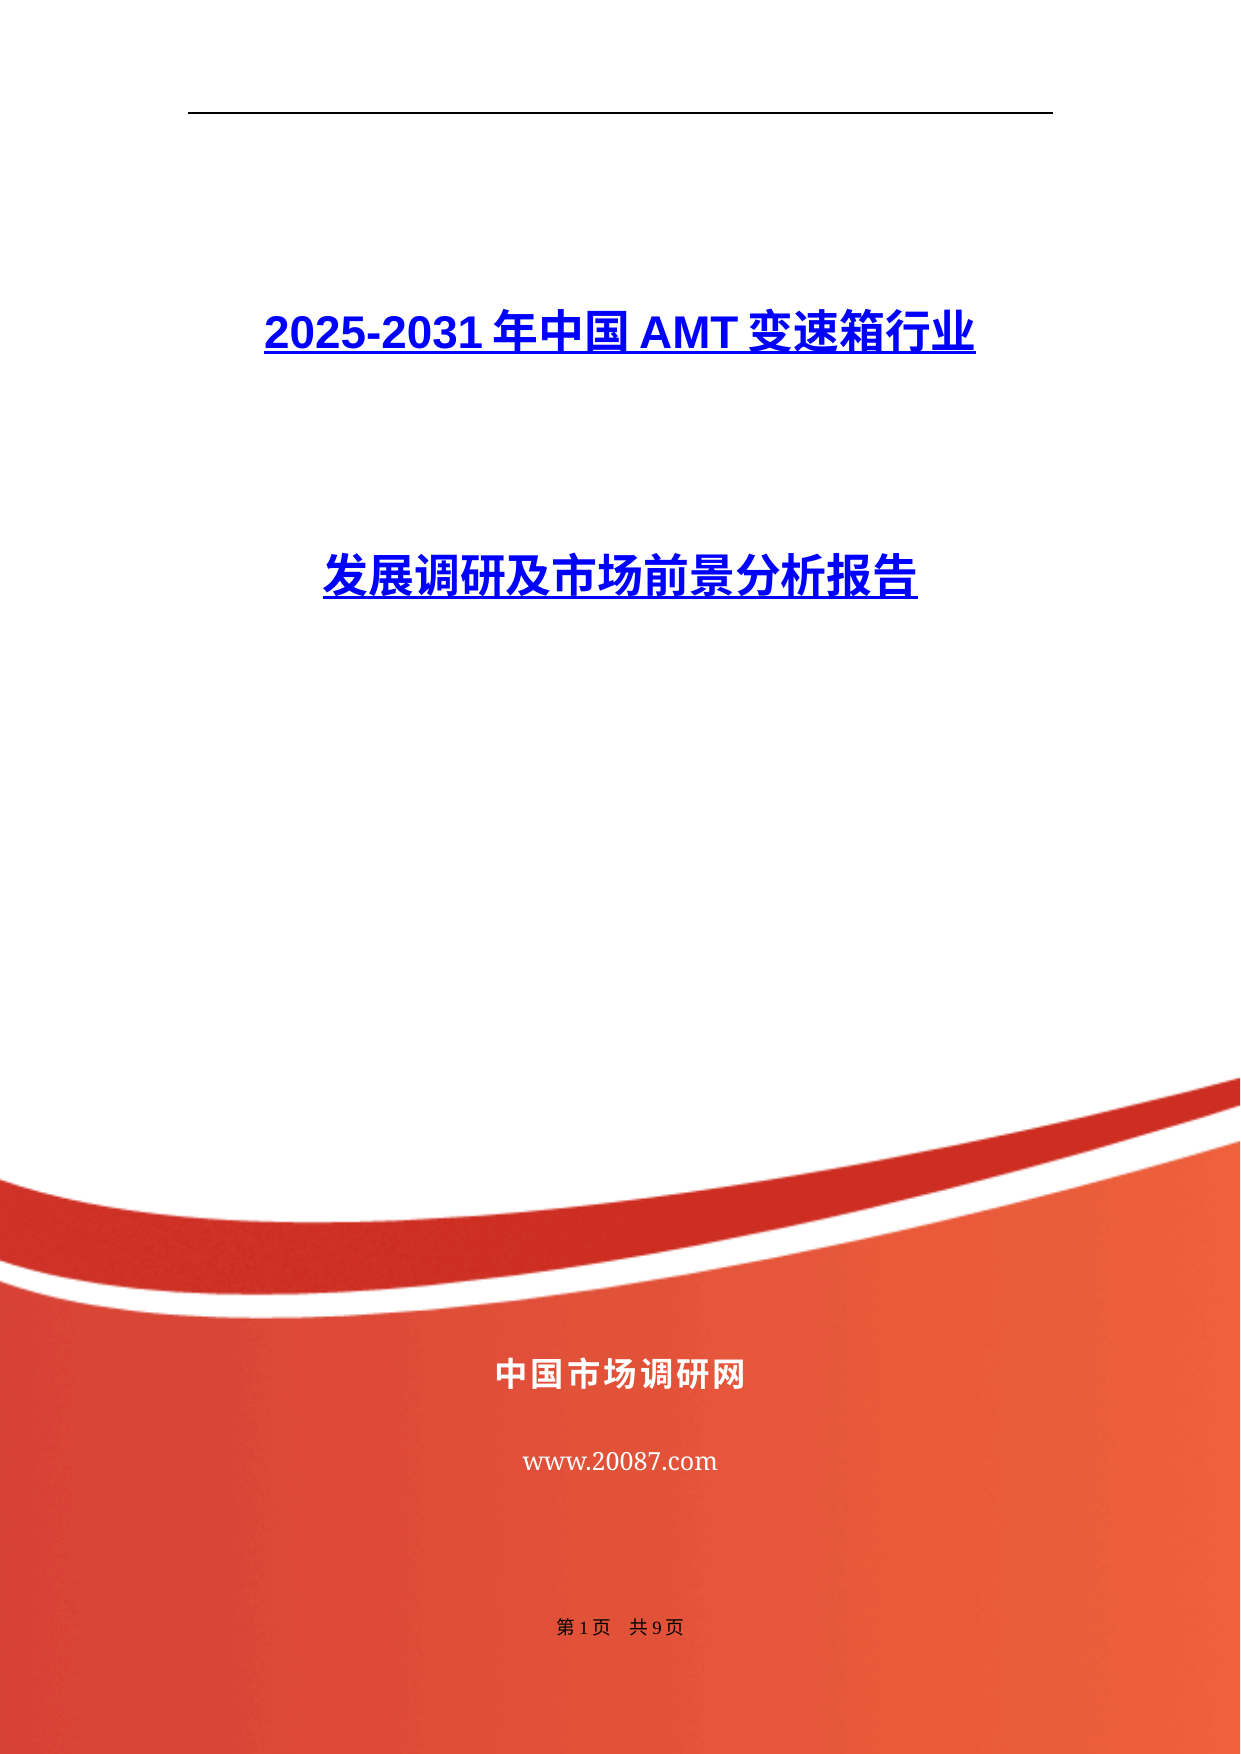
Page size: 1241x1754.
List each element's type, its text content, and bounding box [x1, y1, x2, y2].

picture [0, 1006, 1241, 1754]
text www.20087.com [187, 1428, 1053, 1493]
subtitle 中国市场调研网 [187, 1339, 1053, 1404]
table_header 2025-2031年中国AMT变速箱行业发展调研及市场前景分析报告 [188, 207, 1053, 773]
